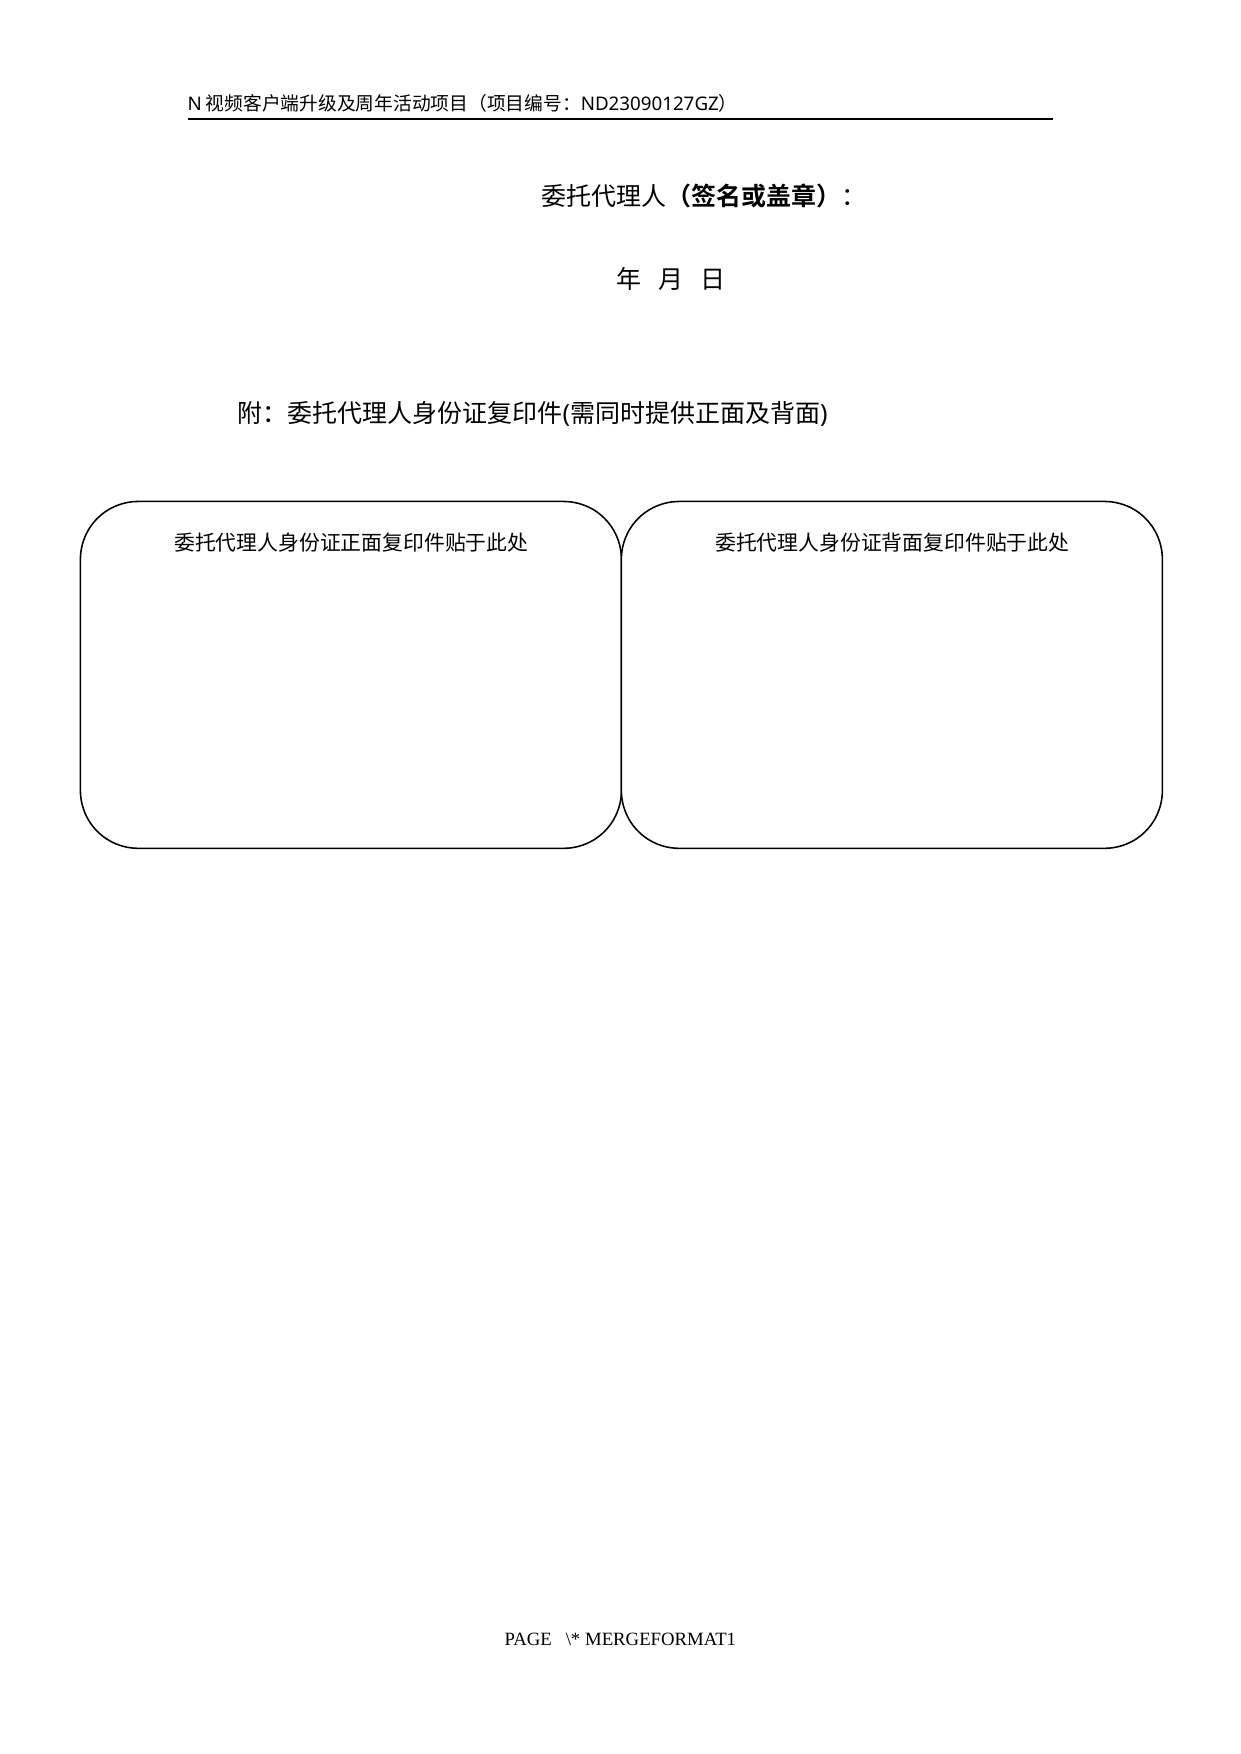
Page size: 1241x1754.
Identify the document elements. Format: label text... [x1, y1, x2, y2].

text 年 月 日 [542, 245, 1053, 310]
text 附：委托代理人身份证复印件(需同时提供正面及背面) [187, 379, 1053, 444]
text 委托代理人（签名或盖章）： [542, 162, 1053, 227]
